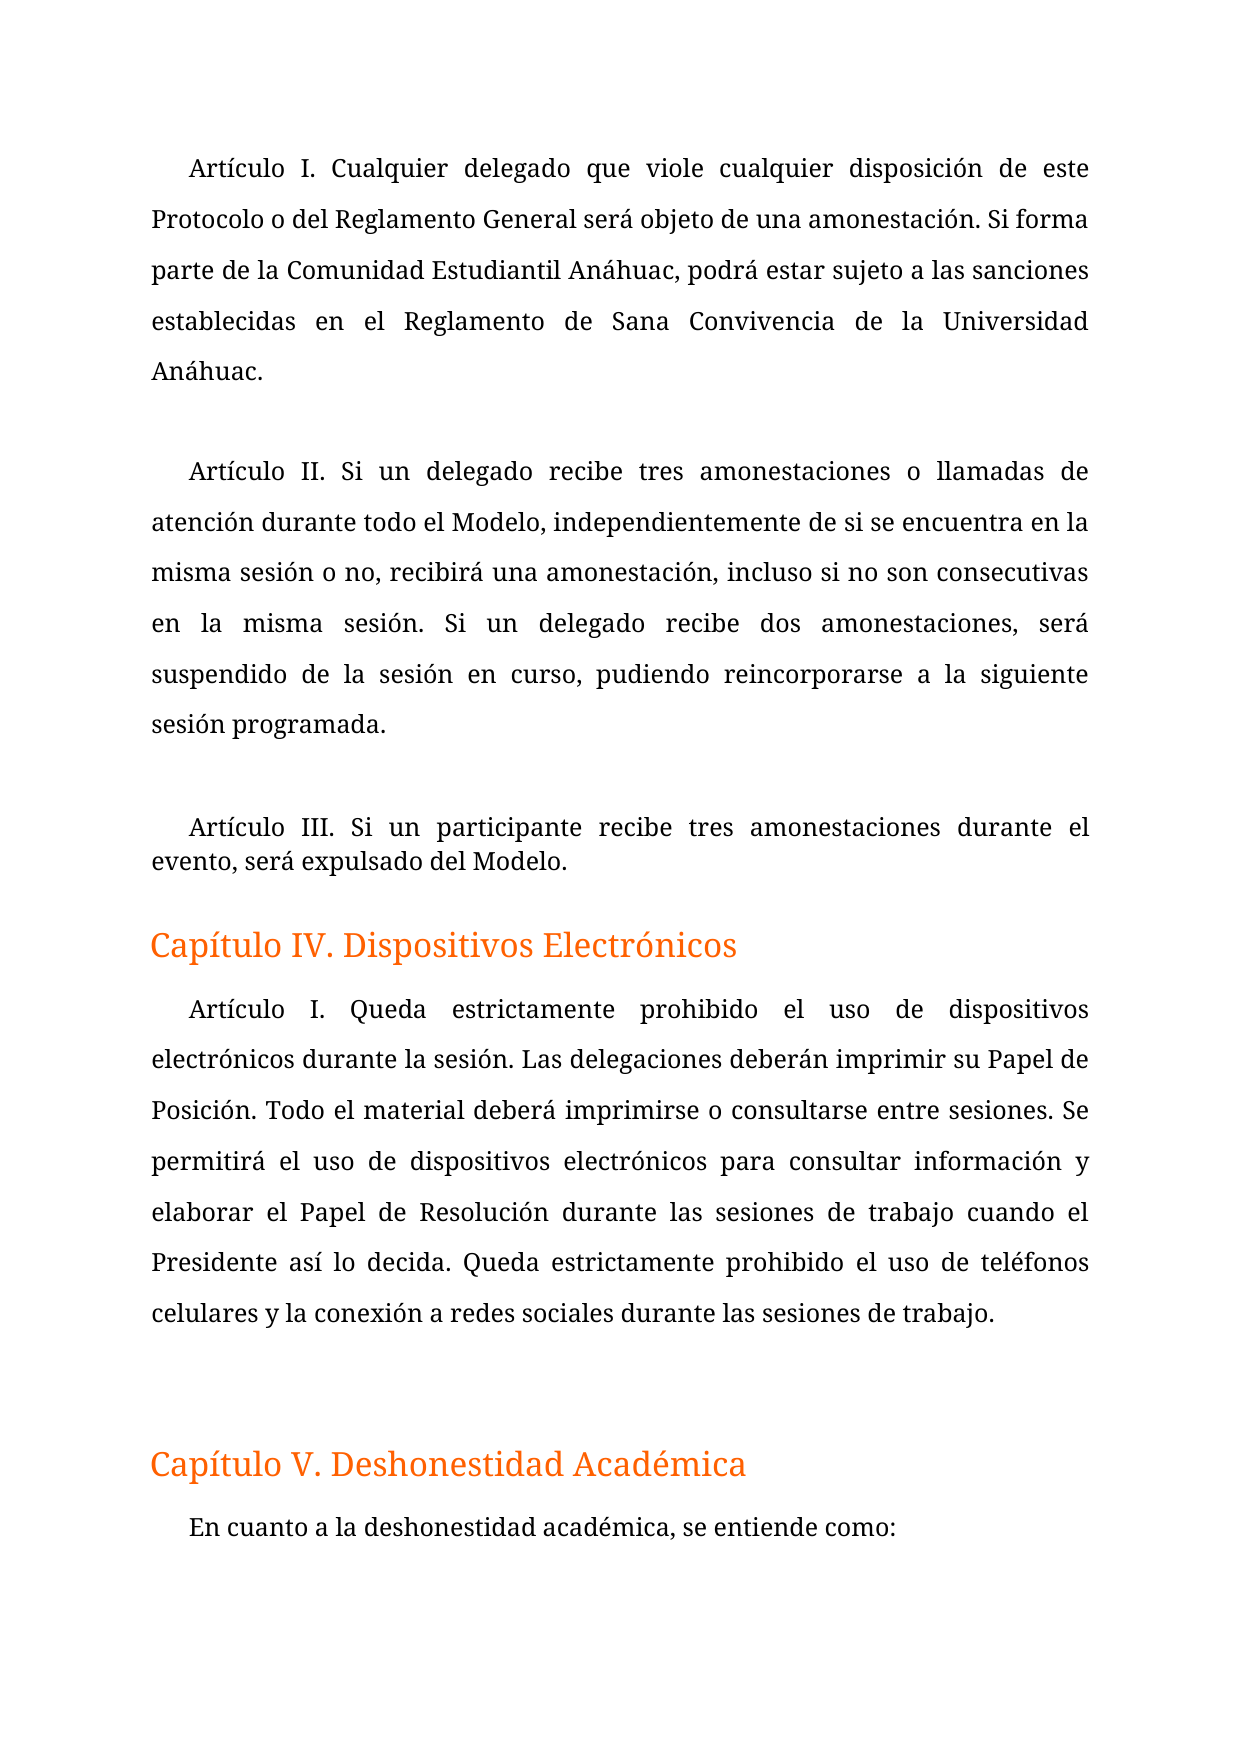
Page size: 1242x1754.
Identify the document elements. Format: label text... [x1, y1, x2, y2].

text En cuanto a la deshonestidad académica, se entiende como: [151, 1510, 1090, 1544]
text Artículo III. Si un participante recibe tres amonestaciones durante el evento, será expulsado del Modelo. [151, 809, 1090, 877]
text Artículo II. Si un delegado recibe tres amonestaciones o llamadas de atención durante todo el Modelo, independientemente de si se encuentra en la misma sesión o no, recibirá una amonestación, incluso si no son consecutivas en la misma sesión. Si un delegado recibe dos amonestaciones, será suspendido de la sesión en curso, pudiendo reincorporarse a la siguiente sesión programada. [151, 453, 1090, 741]
subtitle Capítulo V. Deshonestidad Académica [149, 1440, 1090, 1486]
subtitle Capítulo IV. Dispositivos Electrónicos [149, 922, 1090, 968]
text Artículo I. Queda estrictamente prohibido el uso de dispositivos electrónicos durante la sesión. Las delegaciones deberán imprimir su Papel de Posición. Todo el material deberá imprimirse o consultarse entre sesiones. Se permitirá el uso de dispositivos electrónicos para consultar información y elaborar el Papel de Resolución durante las sesiones de trabajo cuando el Presidente así lo decida. Queda estrictamente prohibido el uso de teléfonos celulares y la conexión a redes sociales durante las sesiones de trabajo. [151, 991, 1090, 1330]
text Artículo I. Cualquier delegado que viole cualquier disposición de este Protocolo o del Reglamento General será objeto de una amonestación. Si forma parte de la Comunidad Estudiantil Anáhuac, podrá estar sujeto a las sanciones establecidas en el Reglamento de Sana Convivencia de la Universidad Anáhuac. [151, 151, 1090, 388]
